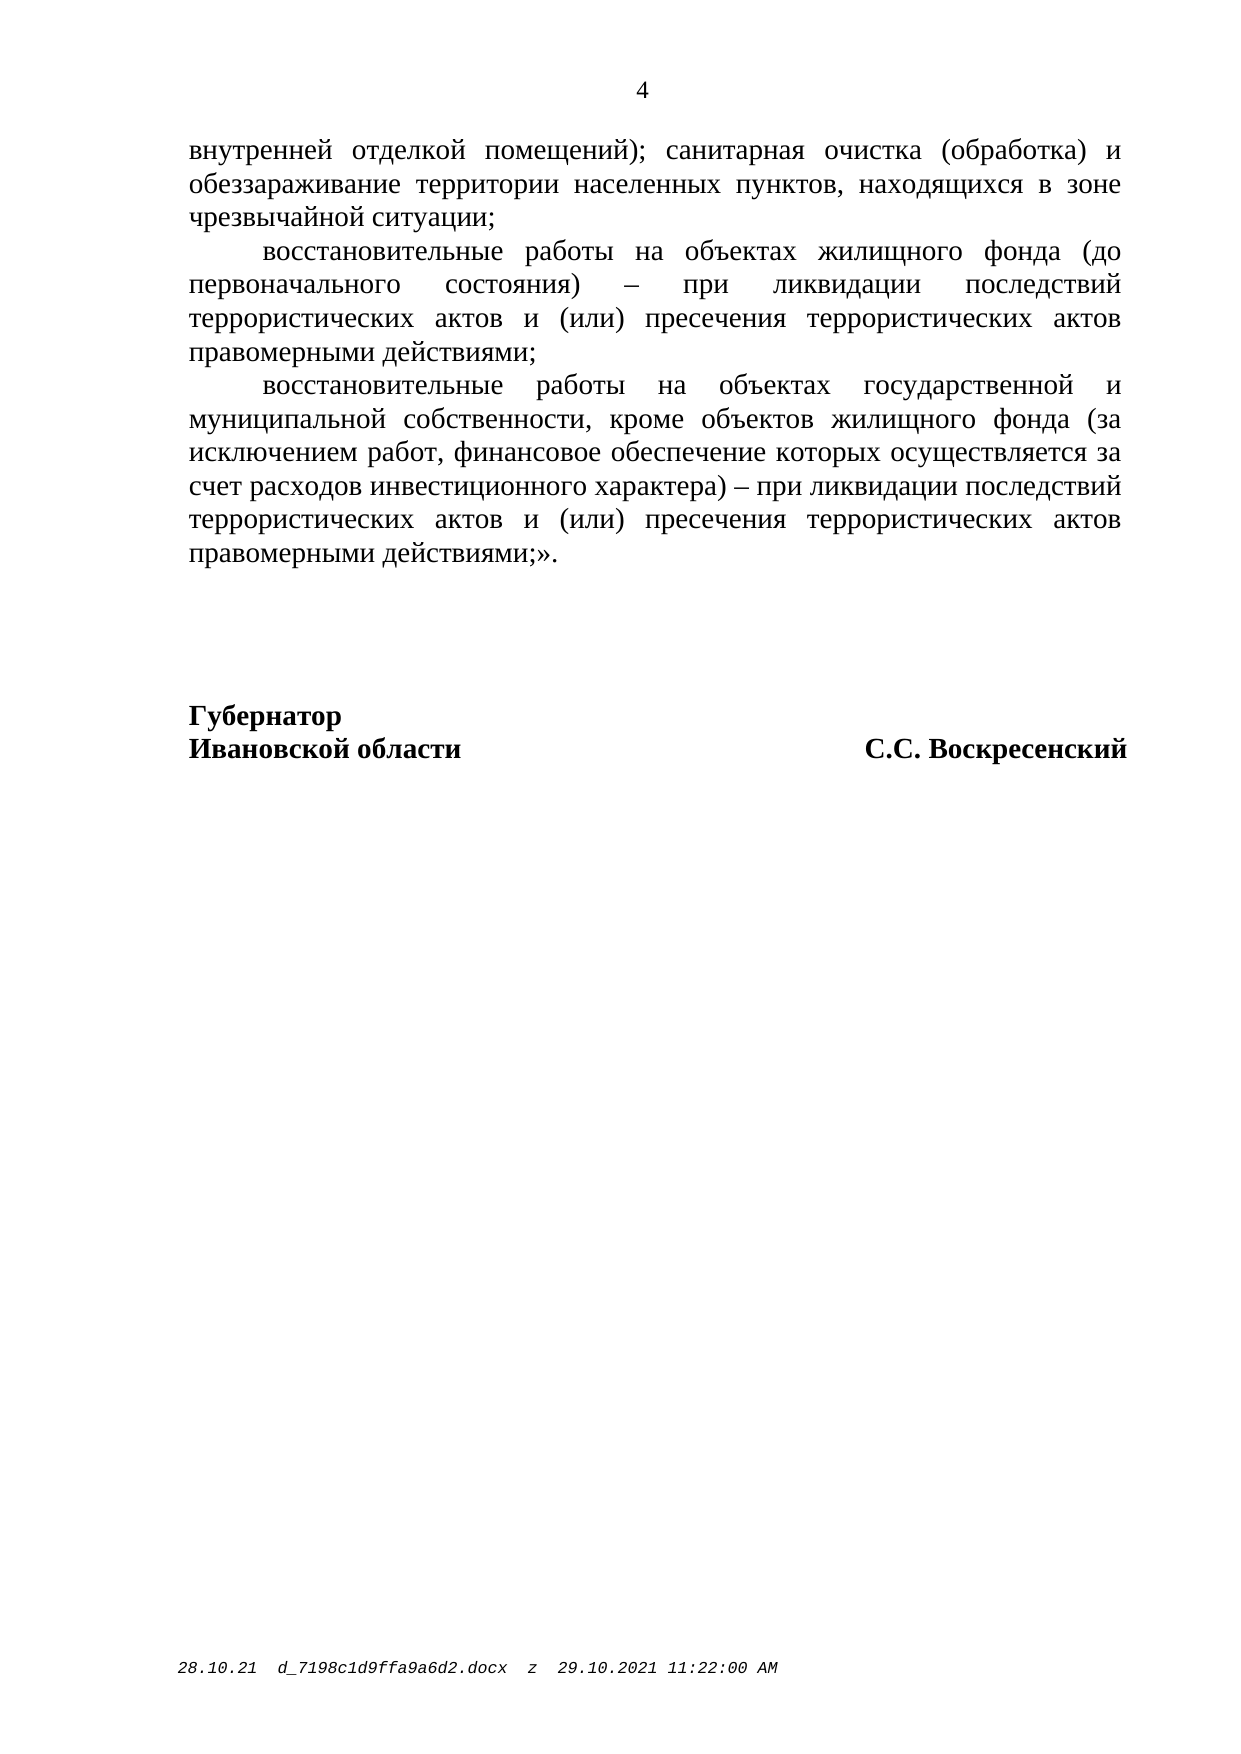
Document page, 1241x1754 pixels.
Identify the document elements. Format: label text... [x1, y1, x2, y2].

table_header Губернатор Ивановской области [177, 698, 655, 765]
table_header С.С. Воскресенский [655, 698, 1138, 765]
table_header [177, 133, 1133, 597]
